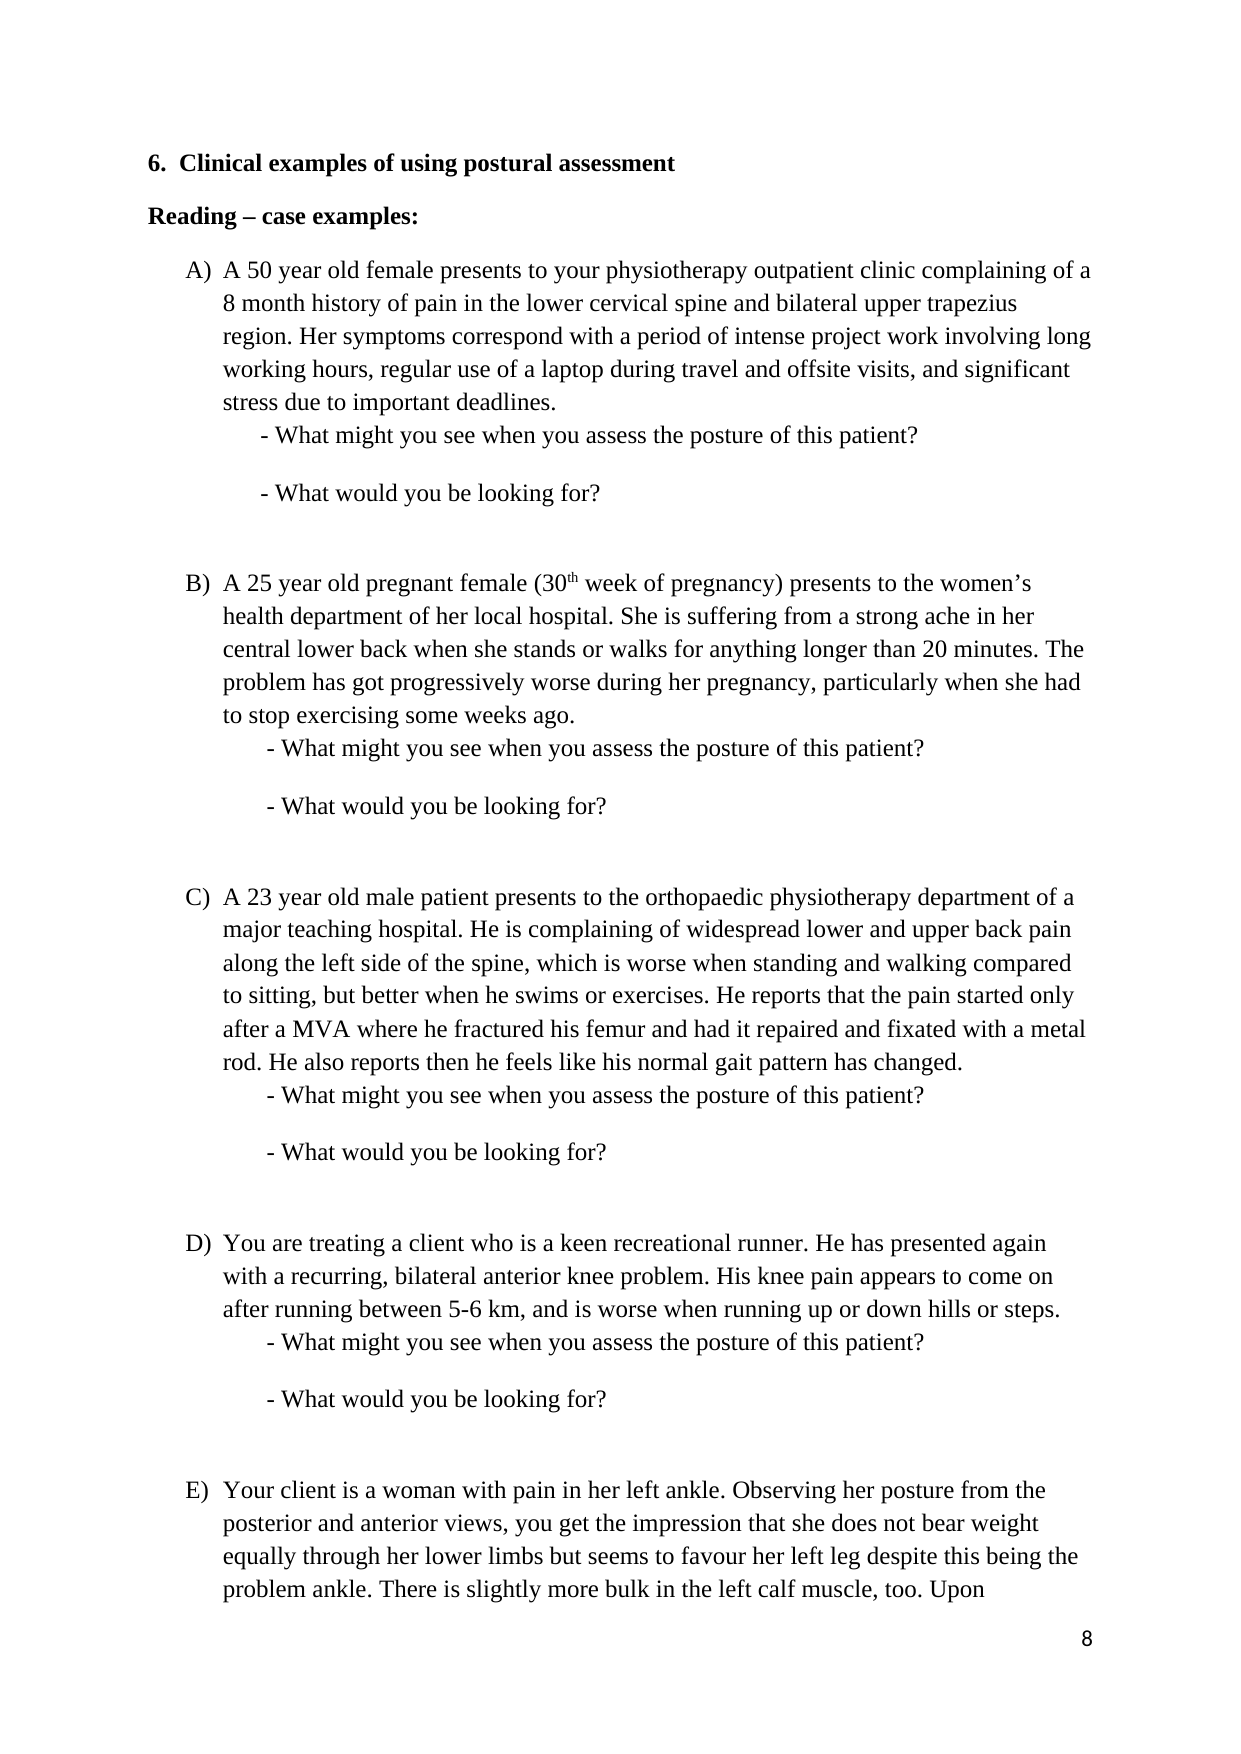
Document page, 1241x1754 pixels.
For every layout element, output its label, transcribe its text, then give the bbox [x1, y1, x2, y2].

text 6. Clinical examples of using postural assessment [148, 148, 1093, 176]
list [185, 1475, 1093, 1603]
list - What would you be looking for? [223, 1384, 1093, 1413]
list You are treating a client who is a keen recreational runner. He has presented again with a recurring, bilateral anterior knee problem. His knee pain appears to come on after running between 5-6 km, and is worse when running up or down hills or steps. [185, 1228, 1093, 1322]
text Reading – case examples: [148, 201, 1093, 230]
list - What would you be looking for? [223, 1137, 1093, 1166]
list - What might you see when you assess the posture of this patient? [223, 1080, 1093, 1108]
list - What might you see when you assess the posture of this patient? [223, 1327, 1093, 1356]
list - What might you see when you assess the posture of this patient? [260, 420, 1093, 449]
list A 23 year old male patient presents to the orthopaedic physiotherapy department of a major teaching hospital. He is complaining of widespread lower and upper back pain along the left side of the spine, which is worse when standing and walking compared to sitting, but better when he swims or exercises. He reports that the pain started only after a MVA where he fractured his femur and had it repaired and fixated with a metal rod. He also reports then he feels like his normal gait pattern has changed. [185, 882, 1093, 1075]
list - What would you be looking for? [260, 478, 1093, 507]
list A 50 year old female presents to your physiotherapy outpatient clinic complaining of a 8 month history of pain in the lower cervical spine and bilateral upper trapezius region. Her symptoms correspond with a period of intense project work involving long working hours, regular use of a laptop during travel and offsite visits, and significant stress due to important deadlines. [185, 255, 1093, 416]
list - What would you be looking for? [223, 791, 1093, 820]
list - What might you see when you assess the posture of this patient? [223, 733, 1093, 762]
list A 25 year old pregnant female (30th week of pregnancy) presents to the women’s health department of her local hospital. She is suffering from a strong ache in her central lower back when she stands or walks for anything longer than 20 minutes. The problem has got progressively worse during her pregnancy, particularly when she had to stop exercising some weeks ago. [185, 568, 1093, 729]
